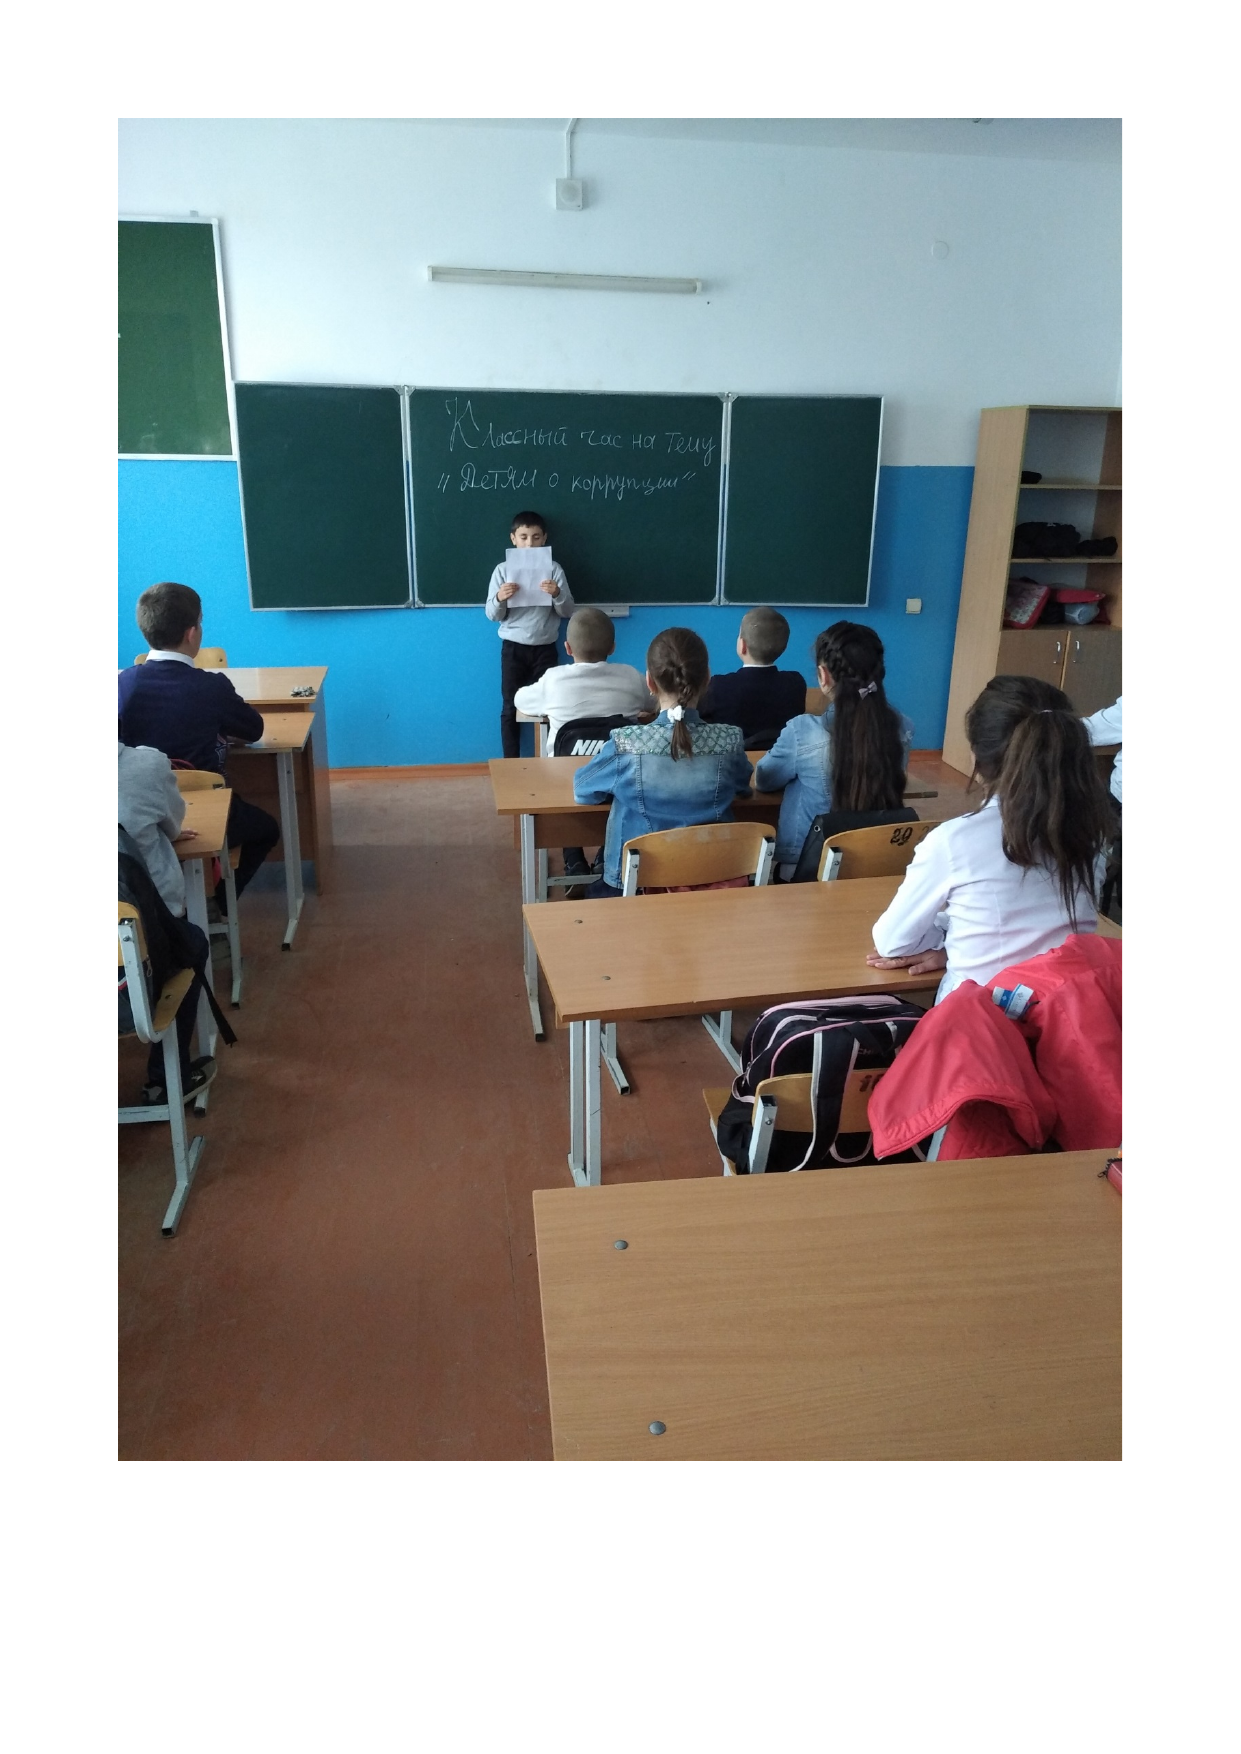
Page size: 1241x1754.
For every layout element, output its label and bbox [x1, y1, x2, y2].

picture [118, 118, 1123, 1461]
